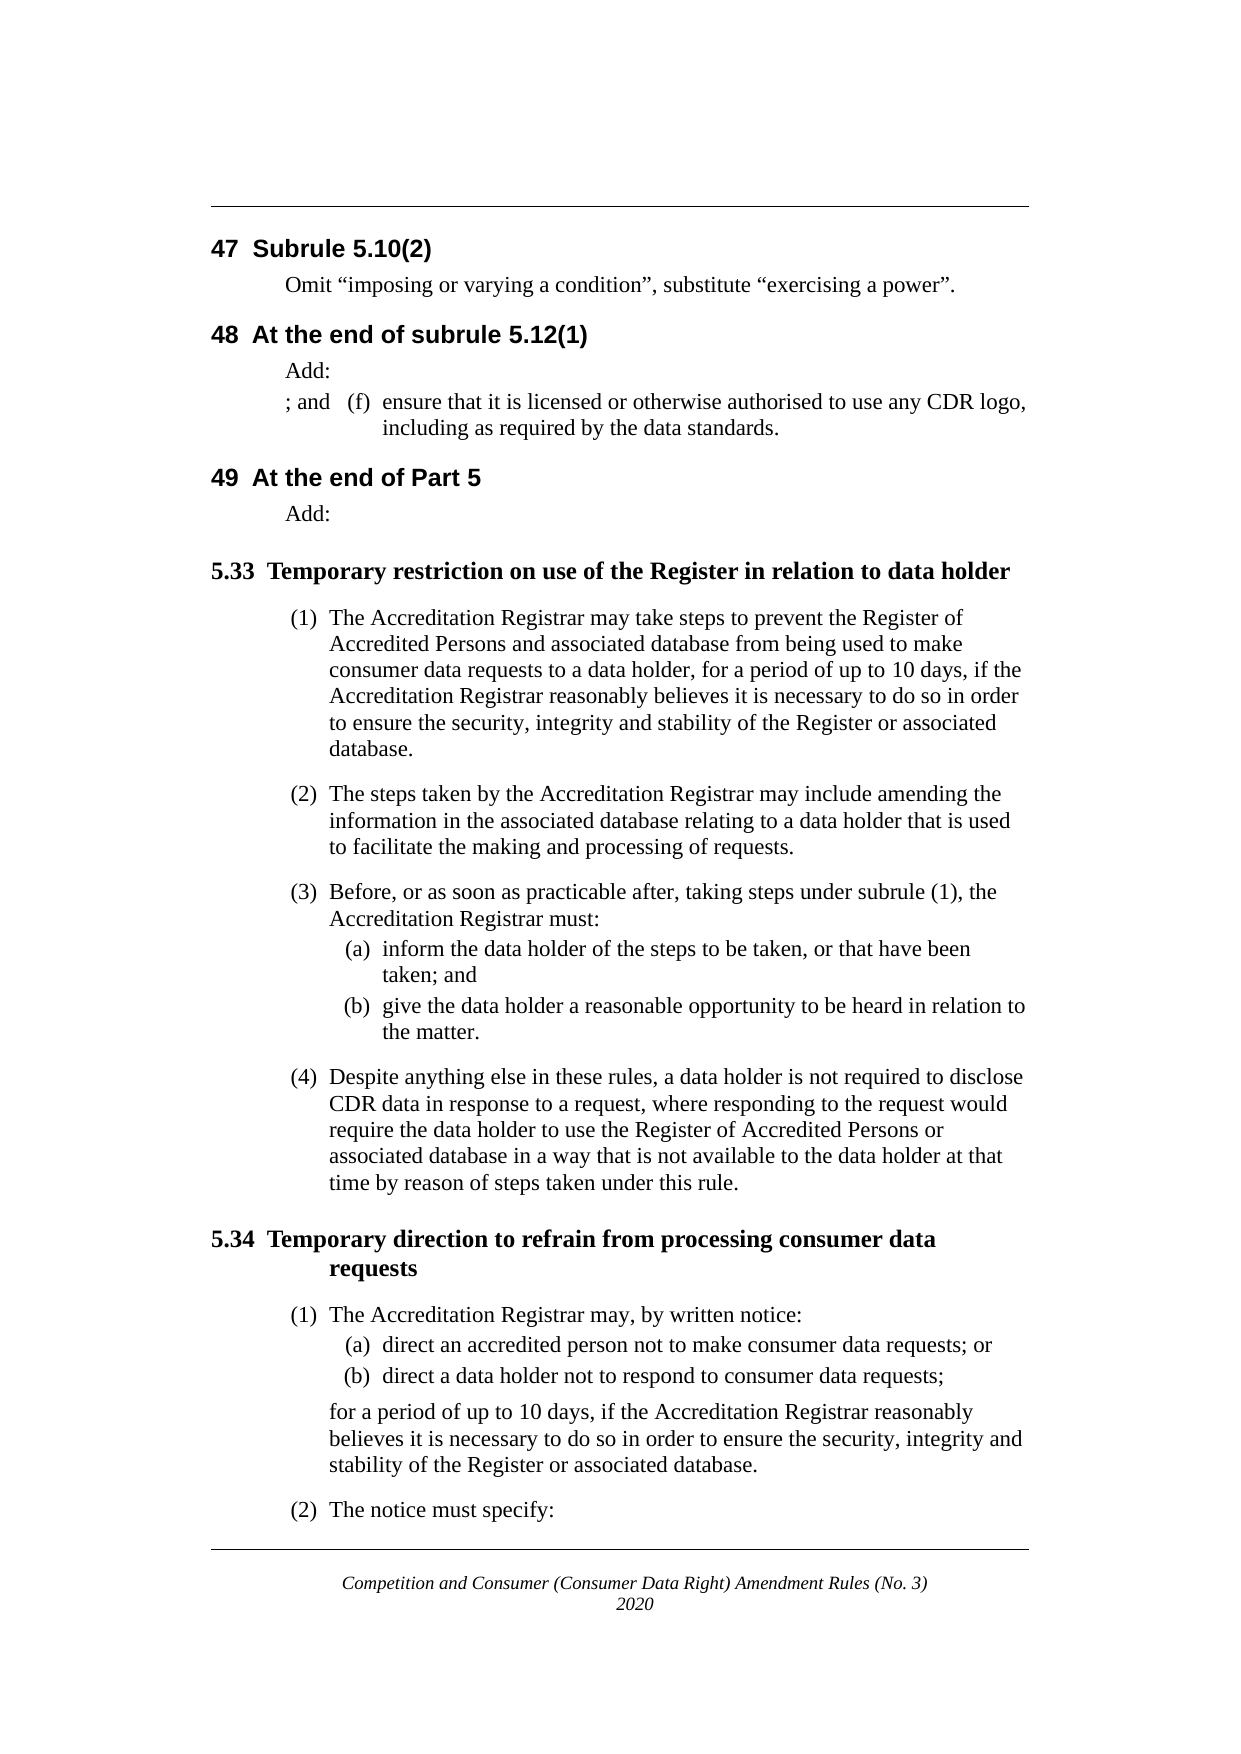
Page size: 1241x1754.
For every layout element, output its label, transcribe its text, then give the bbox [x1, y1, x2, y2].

text (1) The Accreditation Registrar may, by written notice: [211, 1301, 1029, 1327]
text 47 Subrule 5.10(2) [211, 234, 1029, 263]
text 5.33 Temporary restriction on use of the Register in relation to data holder [211, 556, 1029, 585]
text (3) Before, or as soon as practicable after, taking steps under subrule (1), the Accreditation Registrar must: [211, 878, 1029, 931]
text 5.34 Temporary direction to refrain from processing consumer data requests [211, 1224, 1029, 1282]
text for a period of up to 10 days, if the Accreditation Registrar reasonably believes it is necessary to do so in order to ensure the security, integrity and stability of the Register or associated database. [211, 1398, 1029, 1477]
text (a) direct an accredited person not to make consumer data requests; or [211, 1331, 1029, 1357]
text (2) The notice must specify: [211, 1496, 1029, 1523]
text (b) give the data holder a reasonable opportunity to be heard in relation to the matter. [211, 992, 1029, 1045]
text (4) Despite anything else in these rules, a data holder is not required to disclose CDR data in response to a request, where responding to the request would require the data holder to use the Register of Accredited Persons or associated database in a way that is not available to the data holder at that time by reason of steps taken under this rule. [211, 1063, 1029, 1195]
text 48 At the end of subrule 5.12(1) [211, 320, 1029, 349]
text (a) inform the data holder of the steps to be taken, or that have been taken; and [211, 935, 1029, 988]
text (2) The steps taken by the Accreditation Registrar may include amending the information in the associated database relating to a data holder that is used to facilitate the making and processing of requests. [211, 780, 1029, 859]
text (b) direct a data holder not to respond to consumer data requests; [211, 1362, 1029, 1388]
text 49 At the end of Part 5 [211, 463, 1029, 492]
text Add: [285, 501, 1029, 527]
text Omit “imposing or varying a condition”, substitute “exercising a power”. [285, 271, 1029, 297]
text Add: [285, 357, 1029, 384]
text ; and (f) ensure that it is licensed or otherwise authorised to use any CDR logo, including as required by the data standards. [211, 388, 1029, 441]
text (1) The Accreditation Registrar may take steps to prevent the Register of Accredited Persons and associated database from being used to make consumer data requests to a data holder, for a period of up to 10 days, if the Accreditation Registrar reasonably believes it is necessary to do so in order to ensure the security, integrity and stability of the Register or associated database. [211, 603, 1029, 762]
